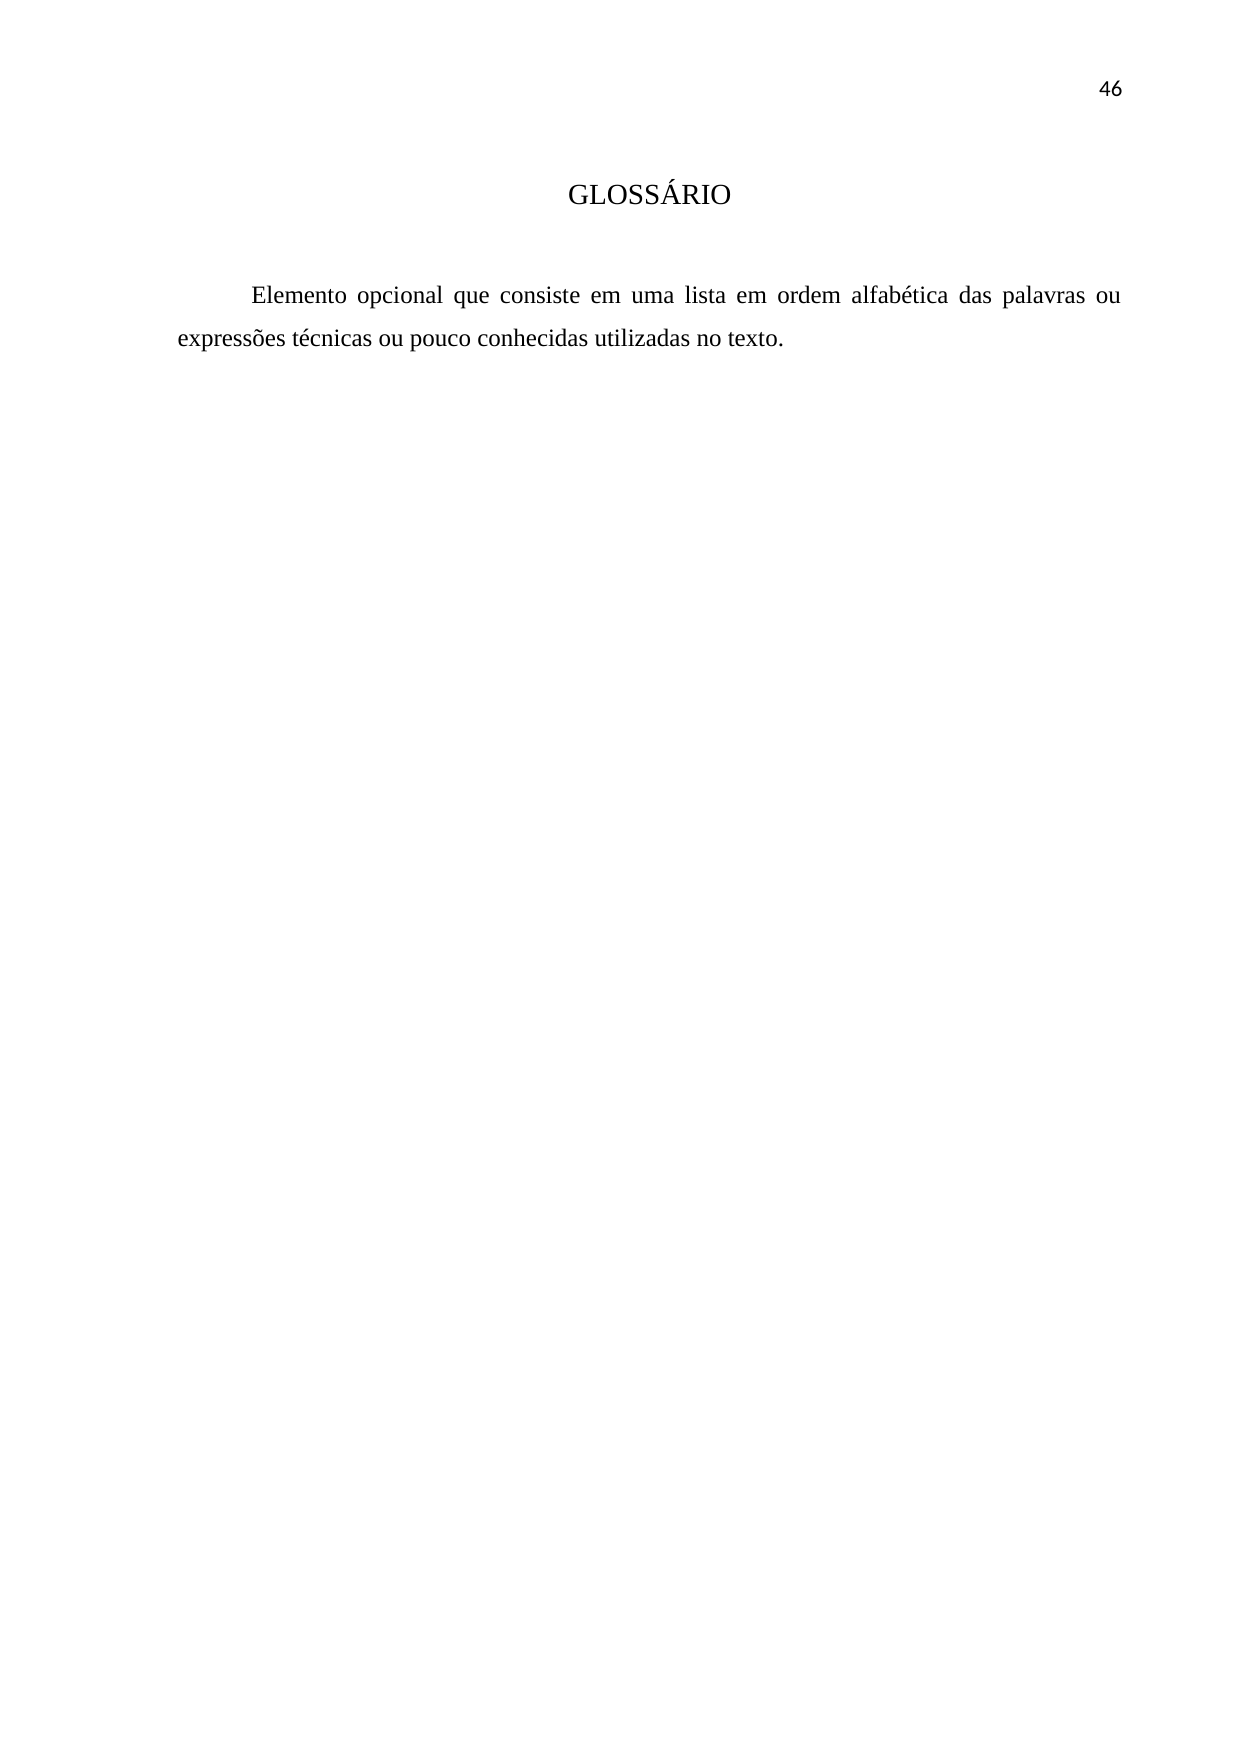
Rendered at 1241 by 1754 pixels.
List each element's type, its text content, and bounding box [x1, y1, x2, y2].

text Elemento opcional que consiste em uma lista em ordem alfabética das palavras ou expressões técnicas ou pouco conhecidas utilizadas no texto. [177, 280, 1122, 352]
text GLOSSÁRIO [177, 177, 1122, 211]
